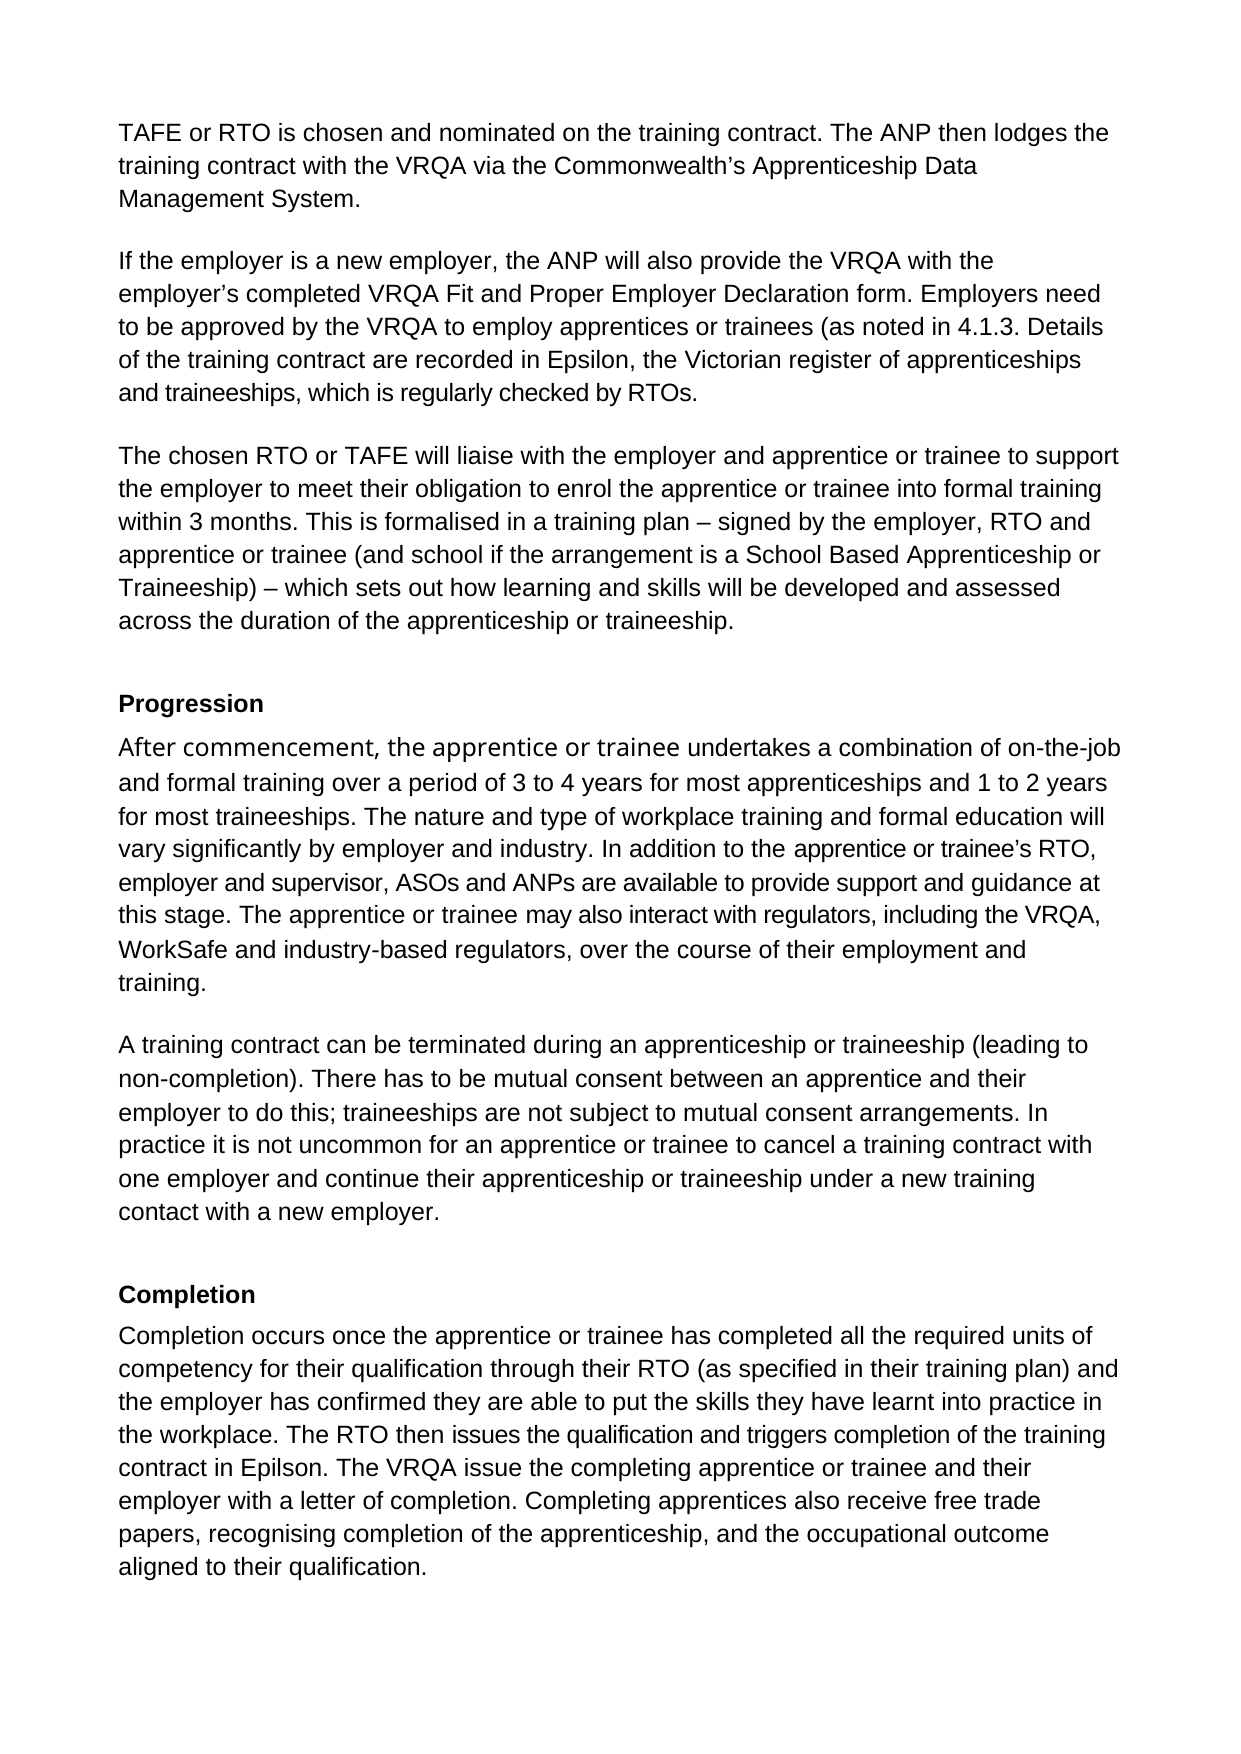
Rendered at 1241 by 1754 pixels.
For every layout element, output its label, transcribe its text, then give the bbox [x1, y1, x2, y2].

text The chosen RTO or TAFE will liaise with the employer and apprentice or trainee to support the employer to meet their obligation to enrol the apprentice or trainee into formal training within 3 months. This is formalised in a training plan – signed by the employer, RTO and apprentice or trainee (and school if the arrangement is a School Based Apprenticeship or Traineeship) – which sets out how learning and skills will be developed and assessed across the duration of the apprenticeship or traineeship. [118, 441, 1122, 634]
subtitle Progression [118, 689, 1122, 717]
text Completion occurs once the apprentice or trainee has completed all the required units of competency for their qualification through their RTO (as specified in their training plan) and the employer has confirmed they are able to put the skills they have learnt into practice in the workplace. The RTO then issues the qualification and triggers completion of the training contract in Epilson. The VRQA issue the completing apprentice or trainee and their employer with a letter of completion. Completing apprentices also receive free trade papers, recognising completion of the apprenticeship, and the occupational outcome aligned to their qualification. [118, 1321, 1122, 1581]
text A training contract can be terminated during an apprenticeship or traineeship (leading to non‑completion). There has to be mutual consent between an apprentice and their employer to do this; traineeships are not subject to mutual consent arrangements. In practice it is not uncommon for an apprentice or trainee to cancel a training contract with one employer and continue their apprenticeship or traineeship under a new training contact with a new employer. [118, 1030, 1122, 1225]
subtitle Completion [118, 1279, 1122, 1308]
text If the employer is a new employer, the ANP will also provide the VRQA with the employer’s completed VRQA Fit and Proper Employer Declaration form. Employers need to be approved by the VRQA to employ apprentices or trainees (as noted in 4.1.3. Details of the training contract are recorded in Epsilon, the Victorian register of apprenticeships and traineeships, which is regularly checked by RTOs. [118, 246, 1122, 407]
text After commencement, the apprentice or trainee undertakes a combination of on‑the‑job and formal training over a period of 3 to 4 years for most apprenticeships and 1 to 2 years for most traineeships. The nature and type of workplace training and formal education will vary significantly by employer and industry. In addition to the apprentice or trainee’s RTO, employer and supervisor, ASOs and ANPs are available to provide support and guidance at this stage. The apprentice or trainee may also interact with regulators, including the VRQA, WorkSafe and industry‑based regulators, over the course of their employment and training. [118, 730, 1122, 997]
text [118, 118, 1122, 213]
